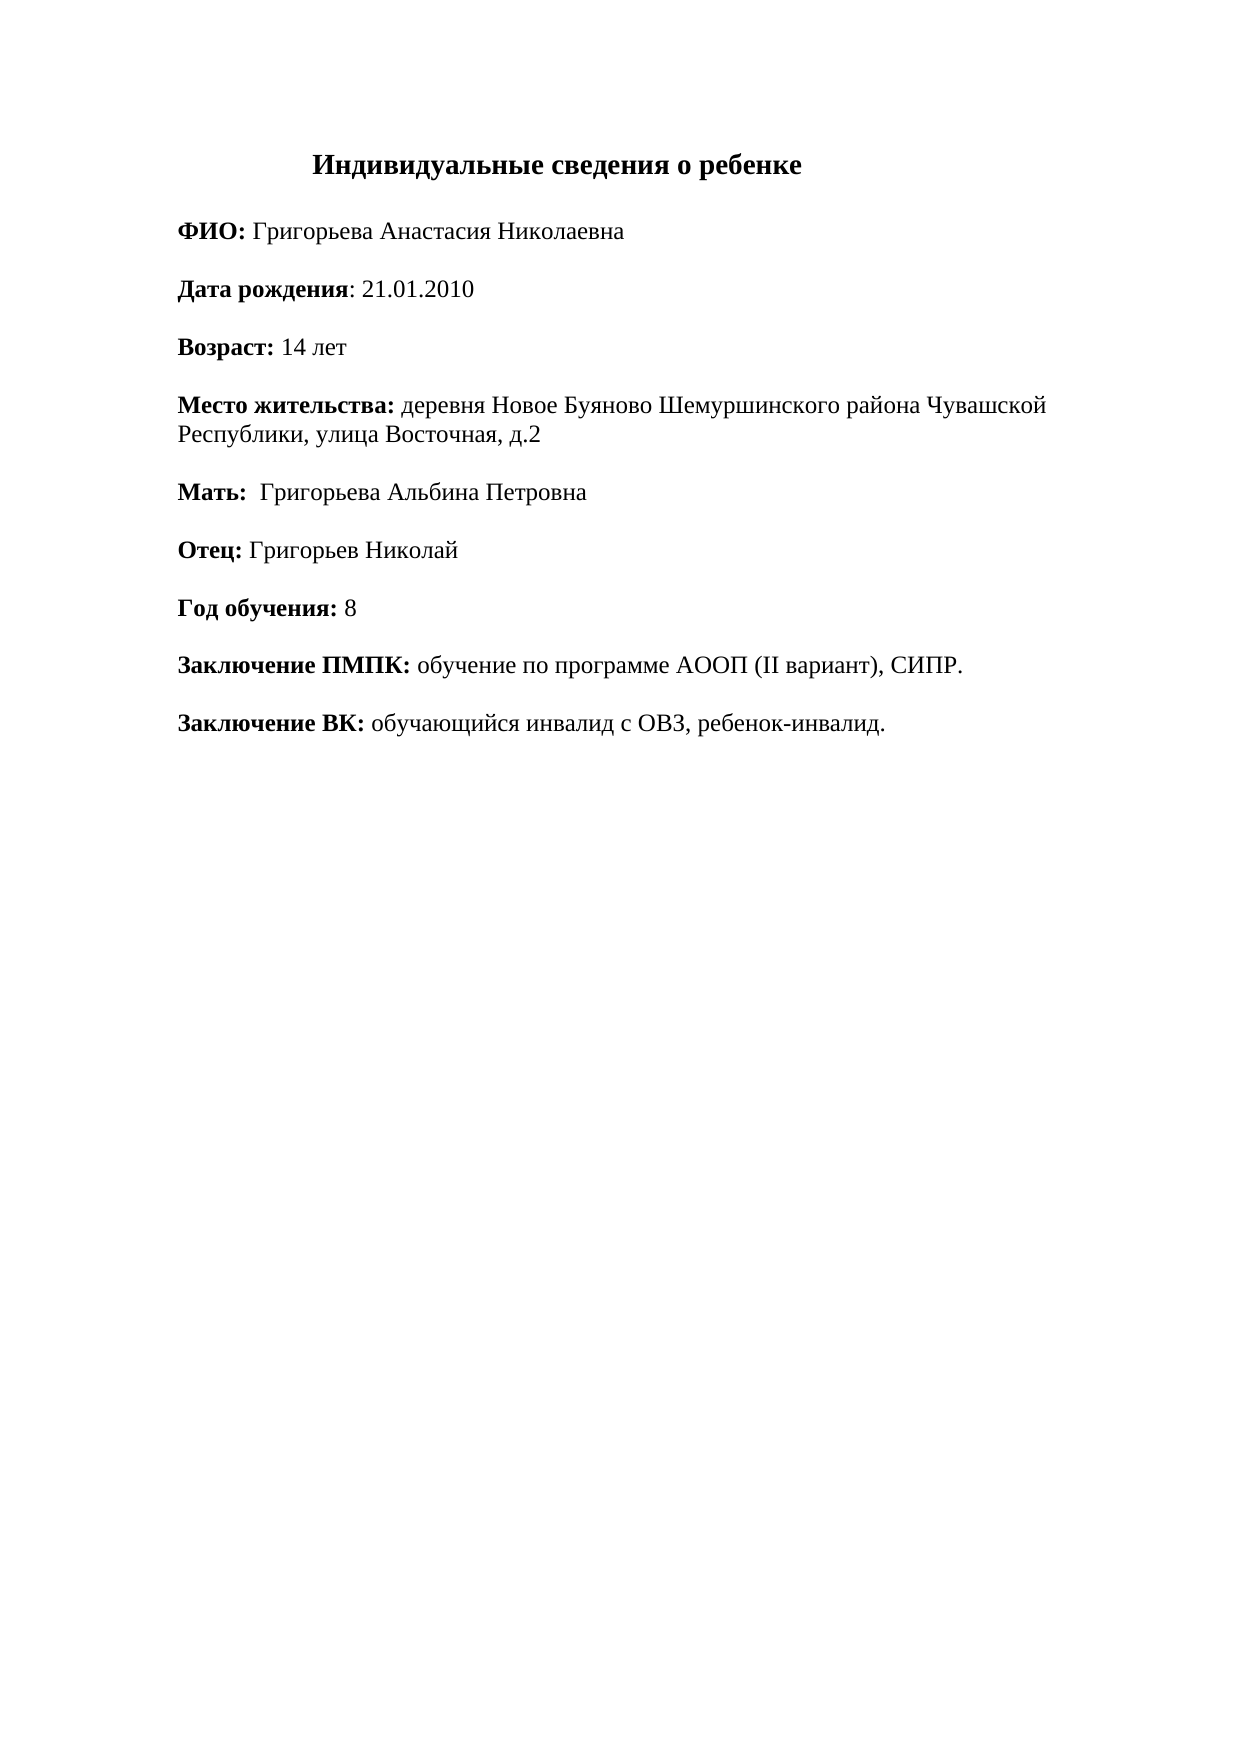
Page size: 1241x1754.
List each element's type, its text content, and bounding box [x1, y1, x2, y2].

text Место жительства: деревня Новое Буяново Шемуршинского района Чувашской Республики, улица Восточная, д.2 [177, 390, 1152, 448]
text Заключение ВК: обучающийся инвалид с ОВЗ, ребенок-инвалид. [177, 708, 1152, 737]
text Возраст: 14 лет [177, 332, 1152, 361]
text Год обучения: 8 [177, 593, 1152, 621]
text Индивидуальные сведения о ребенке [177, 147, 937, 181]
text Отец: Григорьев Николай [177, 535, 1152, 563]
text Дата рождения: 21.01.2010 [177, 274, 1152, 303]
text Заключение ПМПК: обучение по программе АООП (II вариант), СИПР. [177, 651, 1152, 679]
text ФИО: Григорьева Анастасия Николаевна [177, 216, 1152, 245]
text Мать: Григорьева Альбина Петровна [177, 477, 1152, 506]
